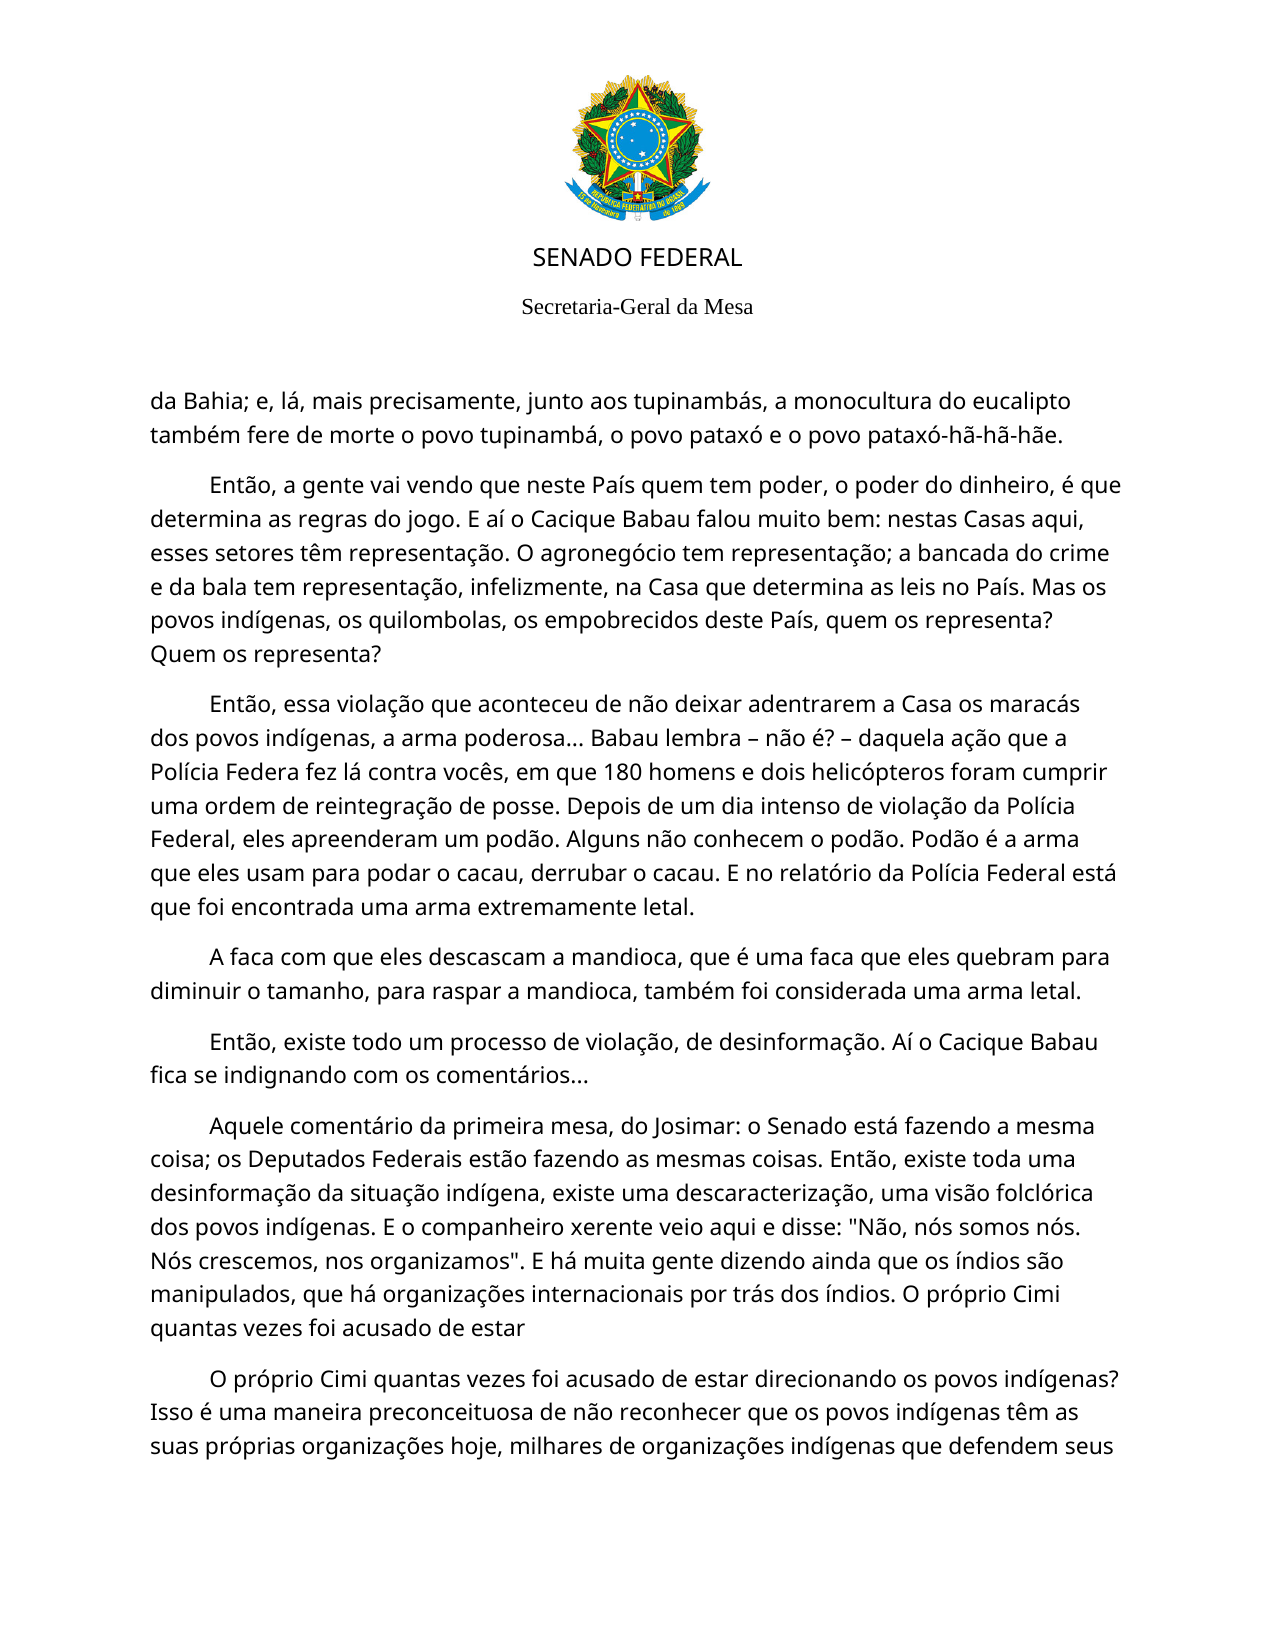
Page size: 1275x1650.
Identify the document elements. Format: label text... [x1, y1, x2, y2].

text Então, existe todo um processo de violação, de desinformação. Aí o Cacique Babau fica se indignando com os comentários... [150, 1025, 1125, 1090]
picture [564, 75, 711, 221]
text Aquele comentário da primeira mesa, do Josimar: o Senado está fazendo a mesma coisa; os Deputados Federais estão fazendo as mesmas coisas. Então, existe toda uma desinformação da situação indígena, existe uma descaracterização, uma visão folclórica dos povos indígenas. E o companheiro xerente veio aqui e disse: "Não, nós somos nós. Nós crescemos, nos organizamos". E há muita gente dizendo ainda que os índios são manipulados, que há organizações internacionais por trás dos índios. O próprio Cimi quantas vezes foi acusado de estar [150, 1109, 1125, 1343]
text Então, a gente vai vendo que neste País quem tem poder, o poder do dinheiro, é que determina as regras do jogo. E aí o Cacique Babau falou muito bem: nestas Casas aqui, esses setores têm representação. O agronegócio tem representação; a bancada do crime e da bala tem representação, infelizmente, na Casa que determina as leis no País. Mas os povos indígenas, os quilombolas, os empobrecidos deste País, quem os representa? Quem os representa? [150, 469, 1125, 669]
text Então, essa violação que aconteceu de não deixar adentrarem a Casa os maracás dos povos indígenas, a arma poderosa... Babau lembra – não é? – daquela ação que a Polícia Federa fez lá contra vocês, em que 180 homens e dois helicópteros foram cumprir uma ordem de reintegração de posse. Depois de um dia intenso de violação da Polícia Federal, eles apreenderam um podão. Alguns não conhecem o podão. Podão é a arma que eles usam para podar o cacau, derrubar o cacau. E no relatório da Polícia Federal está que foi encontrada uma arma extremamente letal. [150, 688, 1125, 922]
text A faca com que eles descascam a mandioca, que é uma faca que eles quebram para diminuir o tamanho, para raspar a mandioca, também foi considerada uma arma letal. [150, 941, 1125, 1006]
